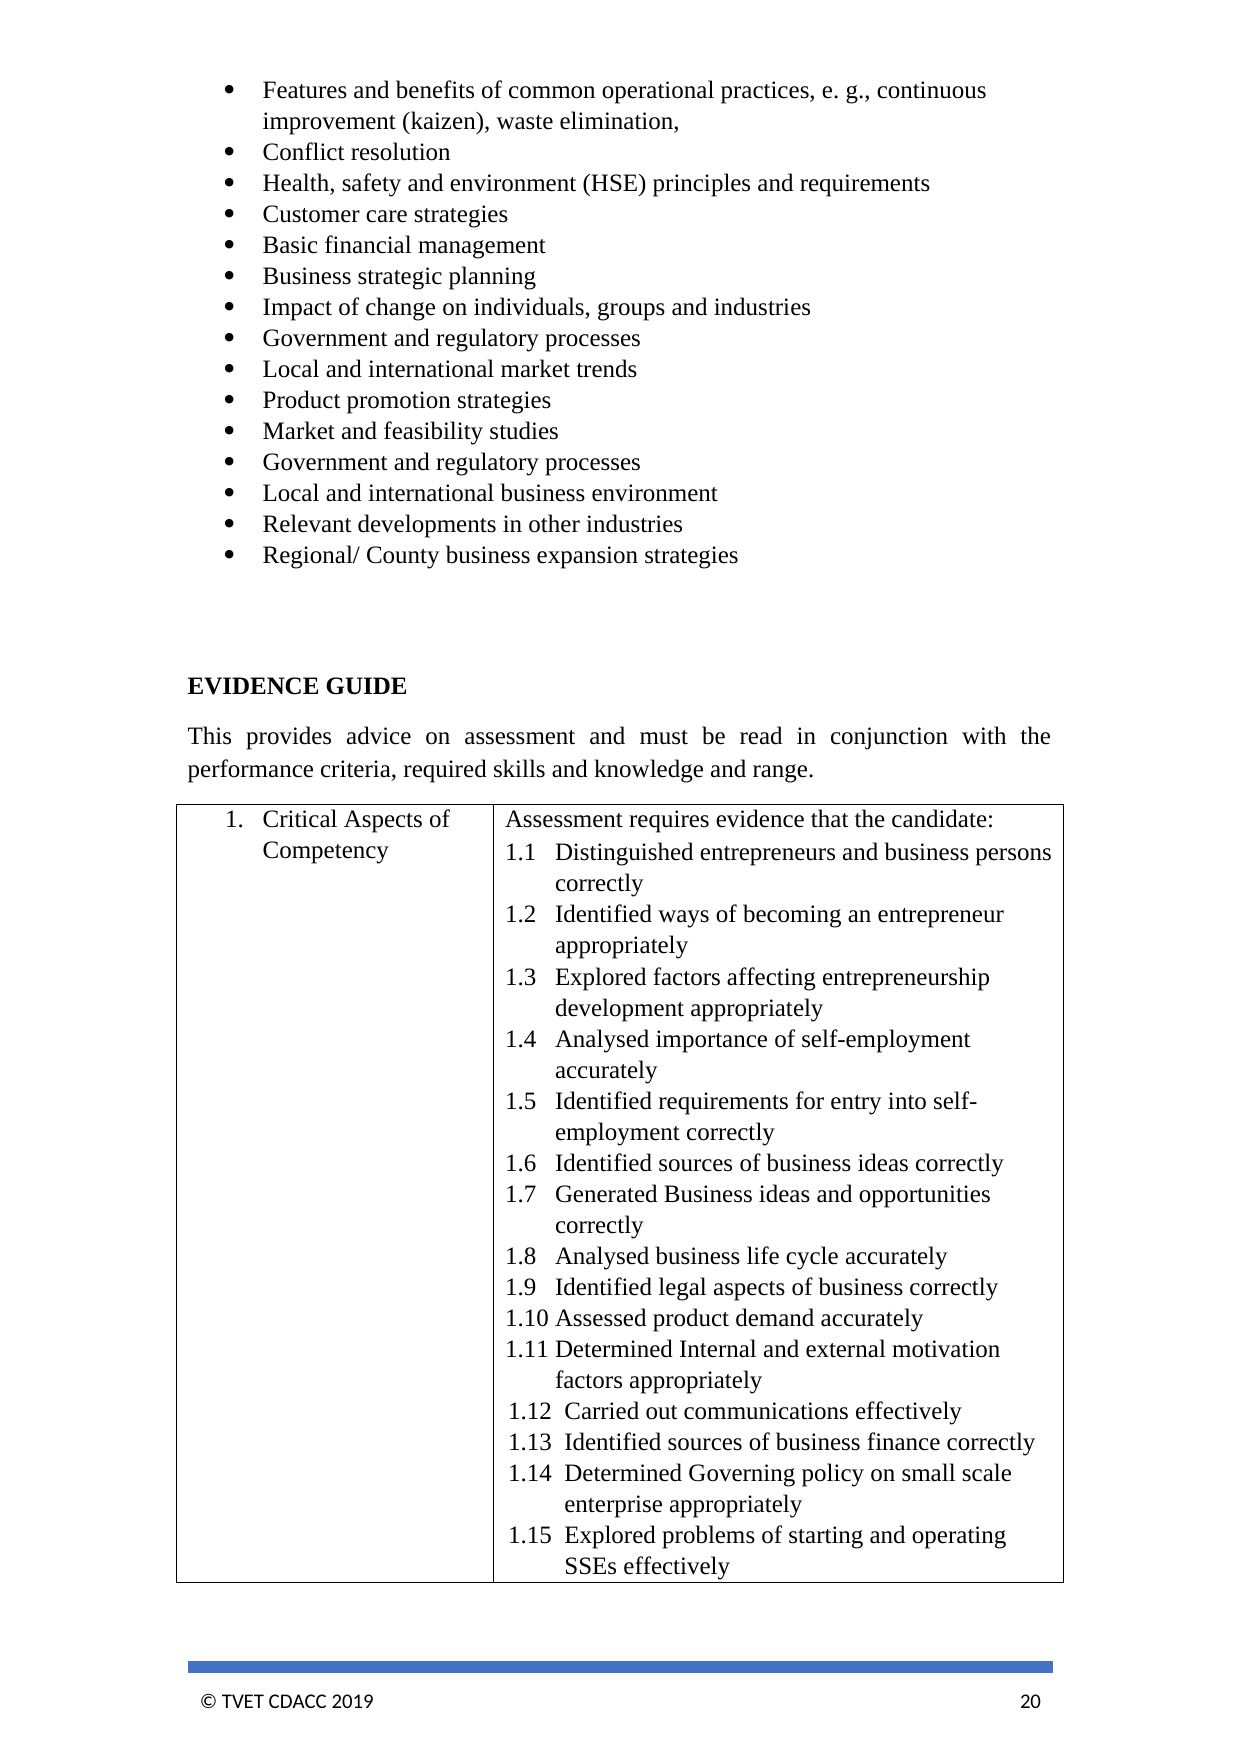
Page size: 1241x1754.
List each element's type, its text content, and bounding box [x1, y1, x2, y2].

list Business strategic planning [225, 261, 1053, 290]
list Basic financial management [225, 230, 1053, 259]
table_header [494, 805, 1063, 1582]
list Market and feasibility studies [225, 416, 1053, 445]
list Local and international business environment [225, 478, 1053, 507]
list Relevant developments in other industries [225, 509, 1053, 538]
list Government and regulatory processes [225, 323, 1053, 352]
text This provides advice on assessment and must be read in conjunction with the performance criteria, required skills and knowledge and range. [187, 721, 1053, 782]
list Conflict resolution [225, 137, 1053, 166]
list Customer care strategies [225, 199, 1053, 228]
list Local and international market trends [225, 354, 1053, 383]
list Impact of change on individuals, groups and industries [225, 292, 1053, 321]
list Product promotion strategies [225, 385, 1053, 414]
list Government and regulatory processes [225, 447, 1053, 476]
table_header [177, 805, 493, 1582]
list Regional/ County business expansion strategies [225, 541, 1053, 569]
list Health, safety and environment (HSE) principles and requirements [225, 168, 1053, 197]
list Features and benefits of common operational practices, e. g., continuous improvement (kaizen), waste elimination, [225, 75, 1053, 135]
text EVIDENCE GUIDE [187, 671, 1053, 700]
